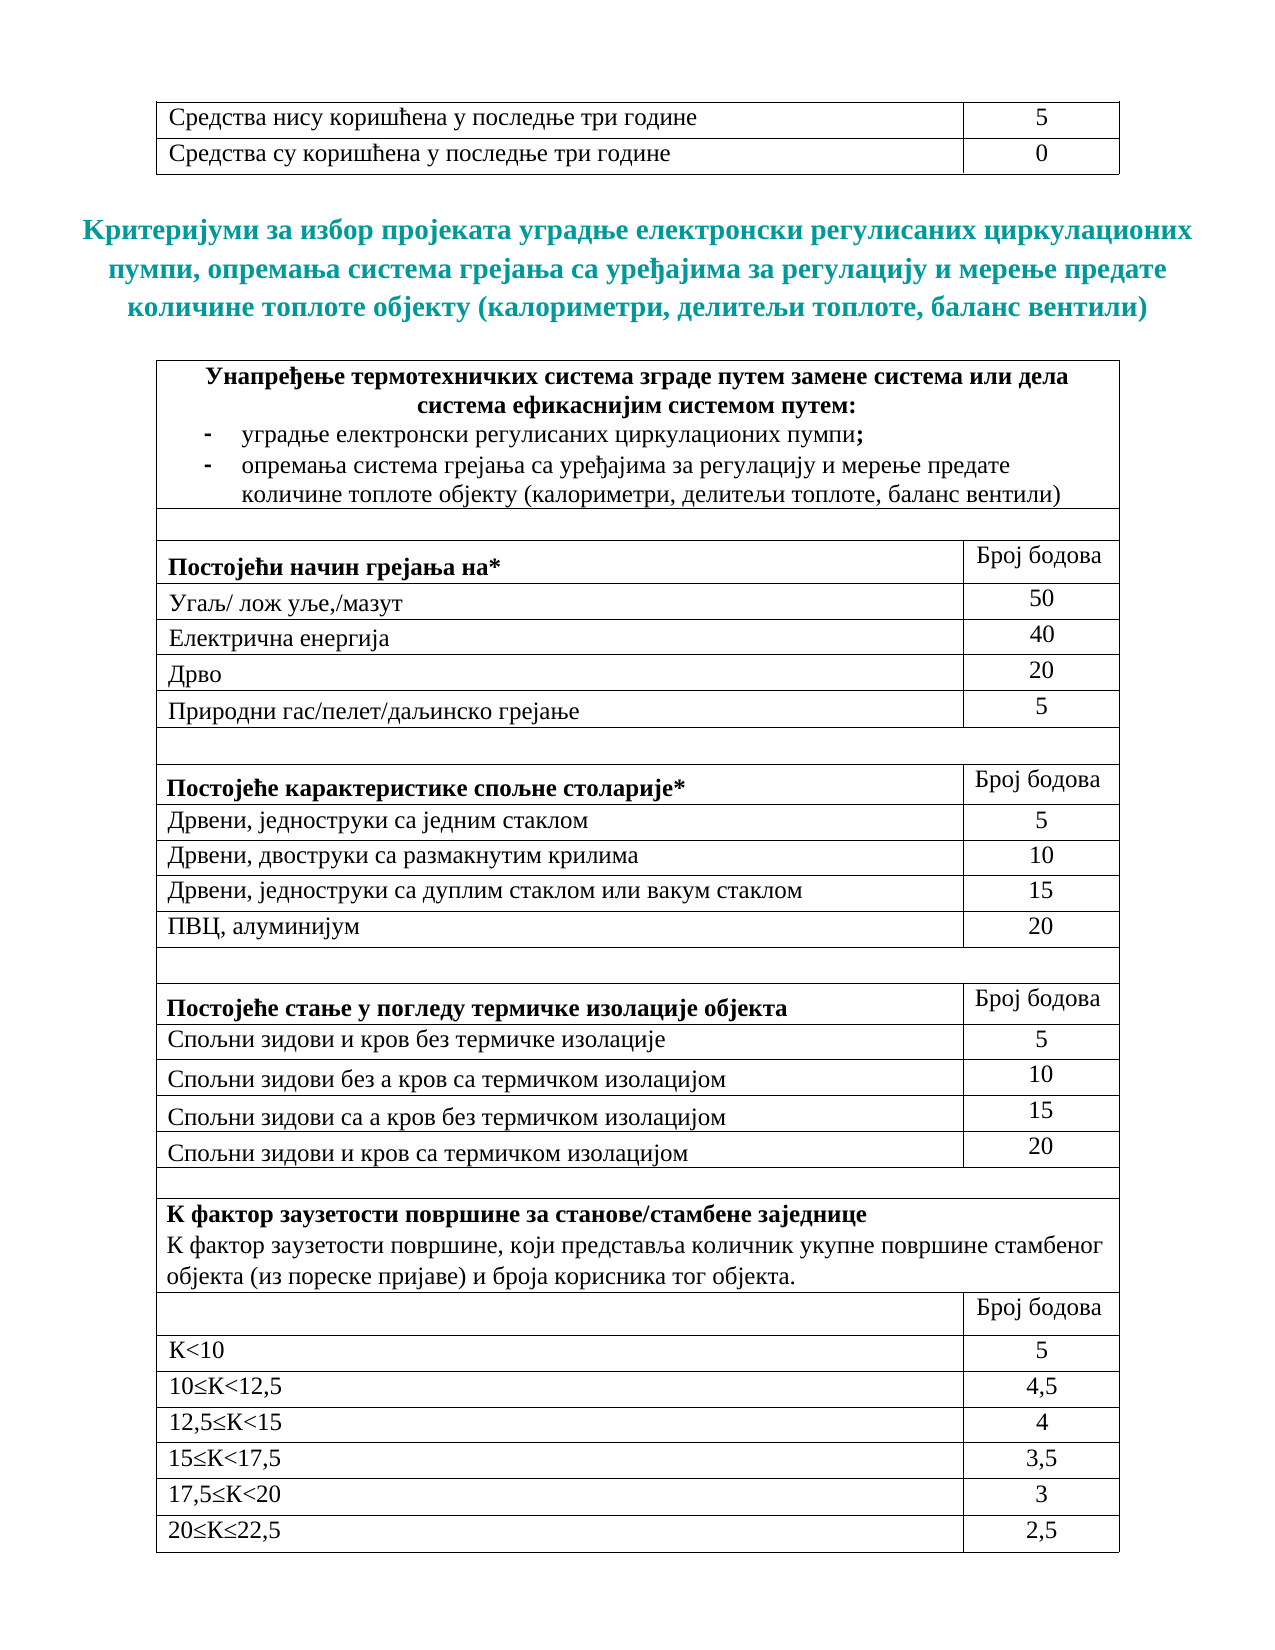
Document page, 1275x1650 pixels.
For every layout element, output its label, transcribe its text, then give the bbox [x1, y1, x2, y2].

table_cell Број бодова [964, 541, 1119, 582]
table_cell 20≤К≤22,5 [157, 1516, 963, 1552]
table_cell 10 [964, 1060, 1119, 1095]
table_cell 20 [964, 912, 1119, 947]
table_cell Дрво [157, 655, 963, 690]
table_cell 20 [964, 1132, 1119, 1167]
table_cell Број бодова [964, 1293, 1119, 1334]
table_cell 20 [964, 655, 1119, 690]
table_cell 5 [964, 691, 1119, 727]
table_cell Постојеће карактеристике спољне столарије* [157, 765, 963, 804]
table_header Унапређење термотехничких система зграде путем замене система или дела система ефикаснијим системом путем: уградње електронски регулисаних циркулационих пумпи; опремања система грејања са уређајима за регулацију и мерење предате количине топлоте објекту (калориметри, делитељи топлоте, баланс вентили) [157, 361, 1119, 508]
table_cell 5 [964, 1025, 1119, 1059]
table_cell Спољни зидови са а кров без термичком изолацијом [157, 1096, 963, 1131]
table_cell 15 [964, 1096, 1119, 1131]
table_cell 10 [964, 841, 1119, 875]
table_cell 0 [964, 139, 1119, 173]
table_cell [157, 1293, 963, 1334]
table_cell 17,5≤К<20 [157, 1479, 963, 1515]
table_cell К<10 [157, 1336, 963, 1371]
table_cell Дрвени, једноструки са једним стаклом [157, 805, 963, 839]
table_cell [157, 728, 1119, 764]
table_cell Средства су коришћена у последње три године [157, 139, 963, 173]
table_cell Дрвени, двоструки са размакнутим крилима [157, 841, 963, 875]
table_cell [157, 509, 1119, 540]
table_cell 3,5 [964, 1443, 1119, 1478]
table_cell ПВЦ, алуминијум [157, 912, 963, 947]
table_cell 5 [964, 103, 1119, 137]
table_cell Спољни зидови и кров са термичком изолацијом [157, 1132, 963, 1167]
table_cell Број бодова [964, 984, 1119, 1023]
table_cell Број бодова [964, 765, 1119, 804]
table_cell Угаљ/ лож уље,/мазут [157, 584, 963, 618]
table_cell Постојећи начин грејања на* [157, 541, 963, 582]
table_cell Спољни зидови без а кров са термичком изолацијом [157, 1060, 963, 1095]
table_cell 3 [964, 1479, 1119, 1515]
table_cell 2,5 [964, 1516, 1119, 1552]
table_cell Електрична енергија [157, 620, 963, 654]
table_cell 10≤К<12,5 [157, 1372, 963, 1407]
table_cell 5 [964, 1336, 1119, 1371]
table_cell Постојеће стање у погледу термичке изолације објекта [157, 984, 963, 1023]
table_cell Спољни зидови и кров без термичке изолације [157, 1025, 963, 1059]
table_cell 15 [964, 876, 1119, 911]
table_cell Средства нису коришћена у последње три године [157, 103, 963, 137]
table_cell [157, 948, 1119, 983]
text Kритеријуми за избор пројеката уградње електронски регулисаних циркулационих пумпи, опремања система грејања са уређајима за регулацију и мерење предате количине топлоте објекту (калориметри, делитељи топлоте, баланс вентили) [75, 212, 1200, 323]
table_cell 4 [964, 1408, 1119, 1442]
table_cell 40 [964, 620, 1119, 654]
table_cell К фактор заузетости површине за станове/стамбене заједнице К фактор заузетости површине, који представља количник укупне површине стамбеног објекта (из пореске пријаве) и броја корисника тог објекта. [157, 1199, 1119, 1292]
table_cell Дрвени, једноструки са дуплим стаклом или вакум стаклом [157, 876, 963, 911]
table_cell 5 [964, 805, 1119, 839]
table_cell [157, 1168, 1119, 1198]
table_cell 15≤К<17,5 [157, 1443, 963, 1478]
table_cell 12,5≤К<15 [157, 1408, 963, 1442]
table_cell 4,5 [964, 1372, 1119, 1407]
table_cell Природни гас/пелет/даљинско грејање [157, 691, 963, 727]
table_cell 50 [964, 584, 1119, 618]
